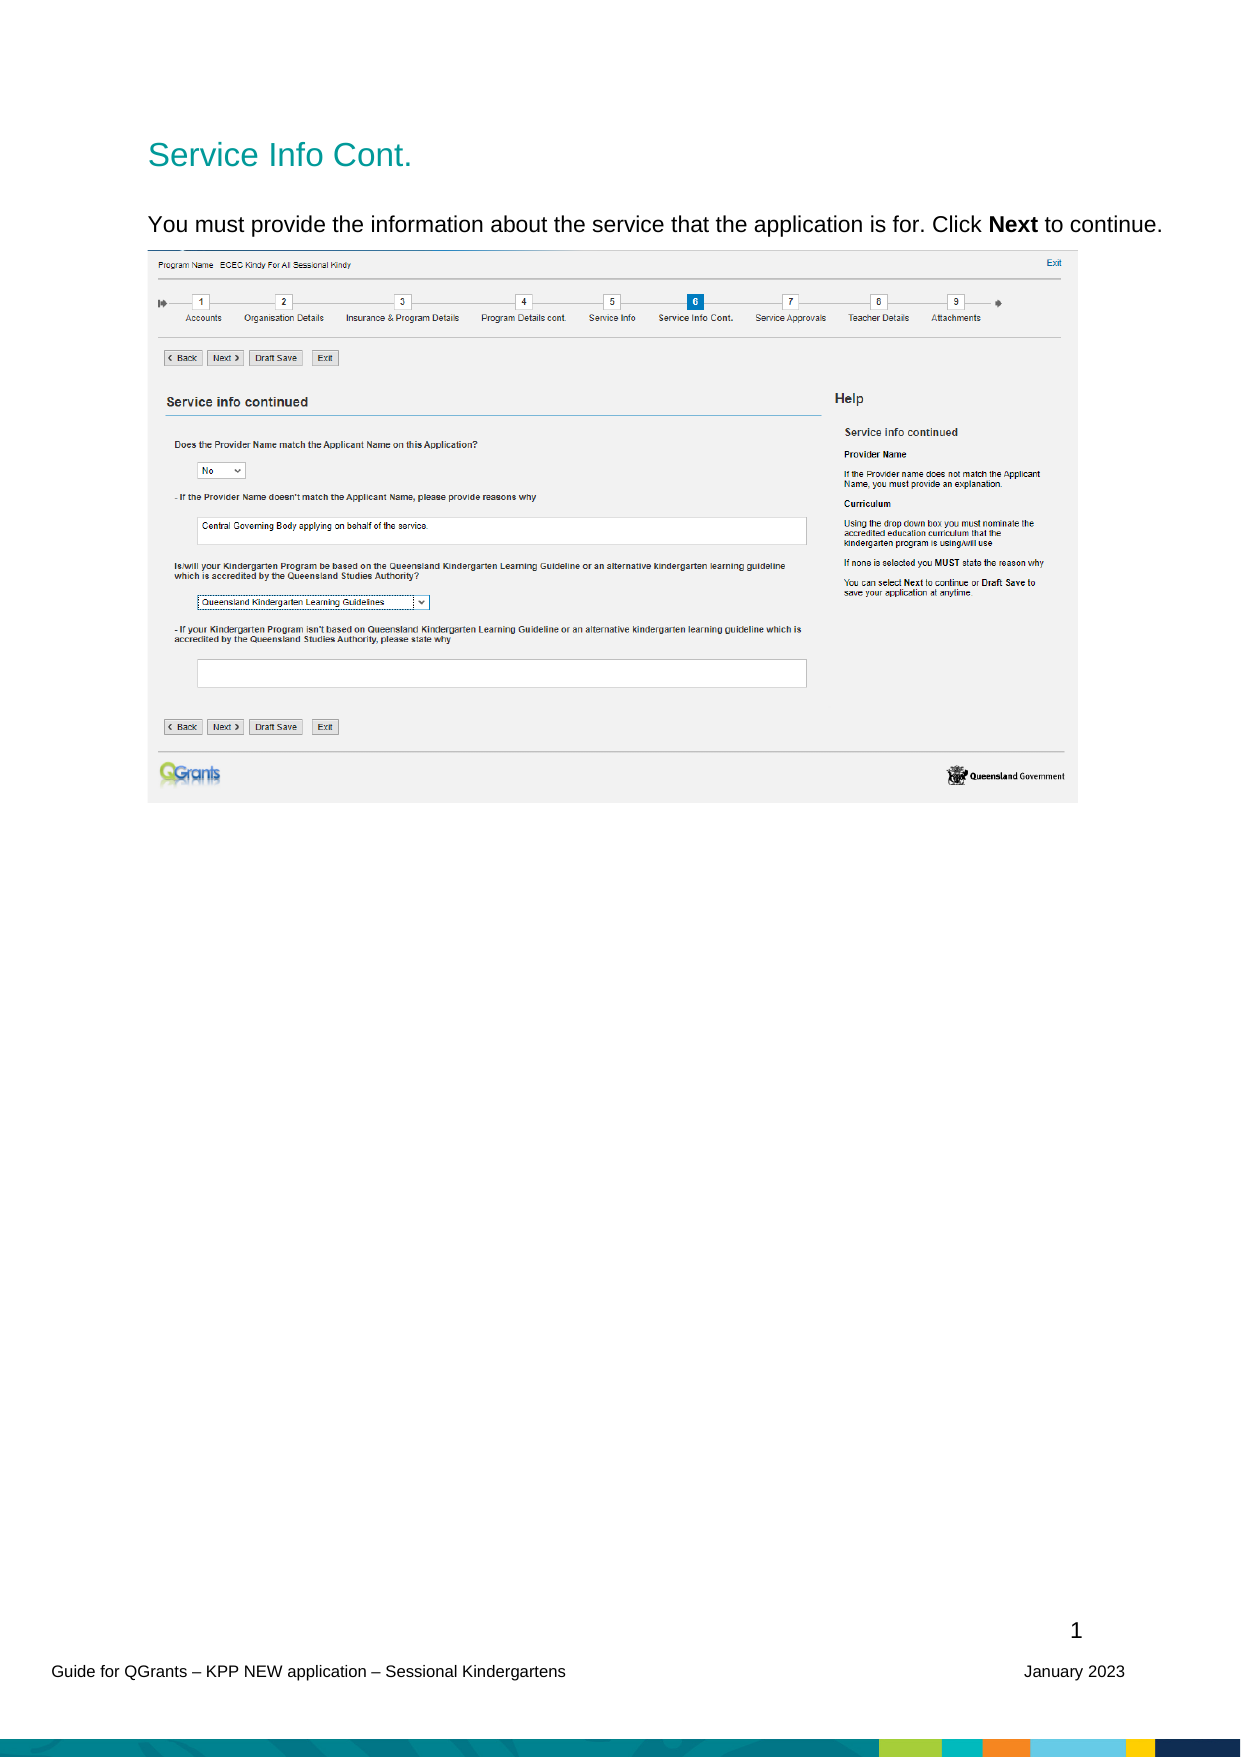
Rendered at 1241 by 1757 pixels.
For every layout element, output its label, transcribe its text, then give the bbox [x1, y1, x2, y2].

subtitle Service Info Cont. [148, 135, 1219, 174]
picture [0, 1739, 1241, 1757]
text You must provide the information about the service that the application is for. Click Next to continue. [147, 211, 1219, 238]
picture [147, 250, 1078, 803]
